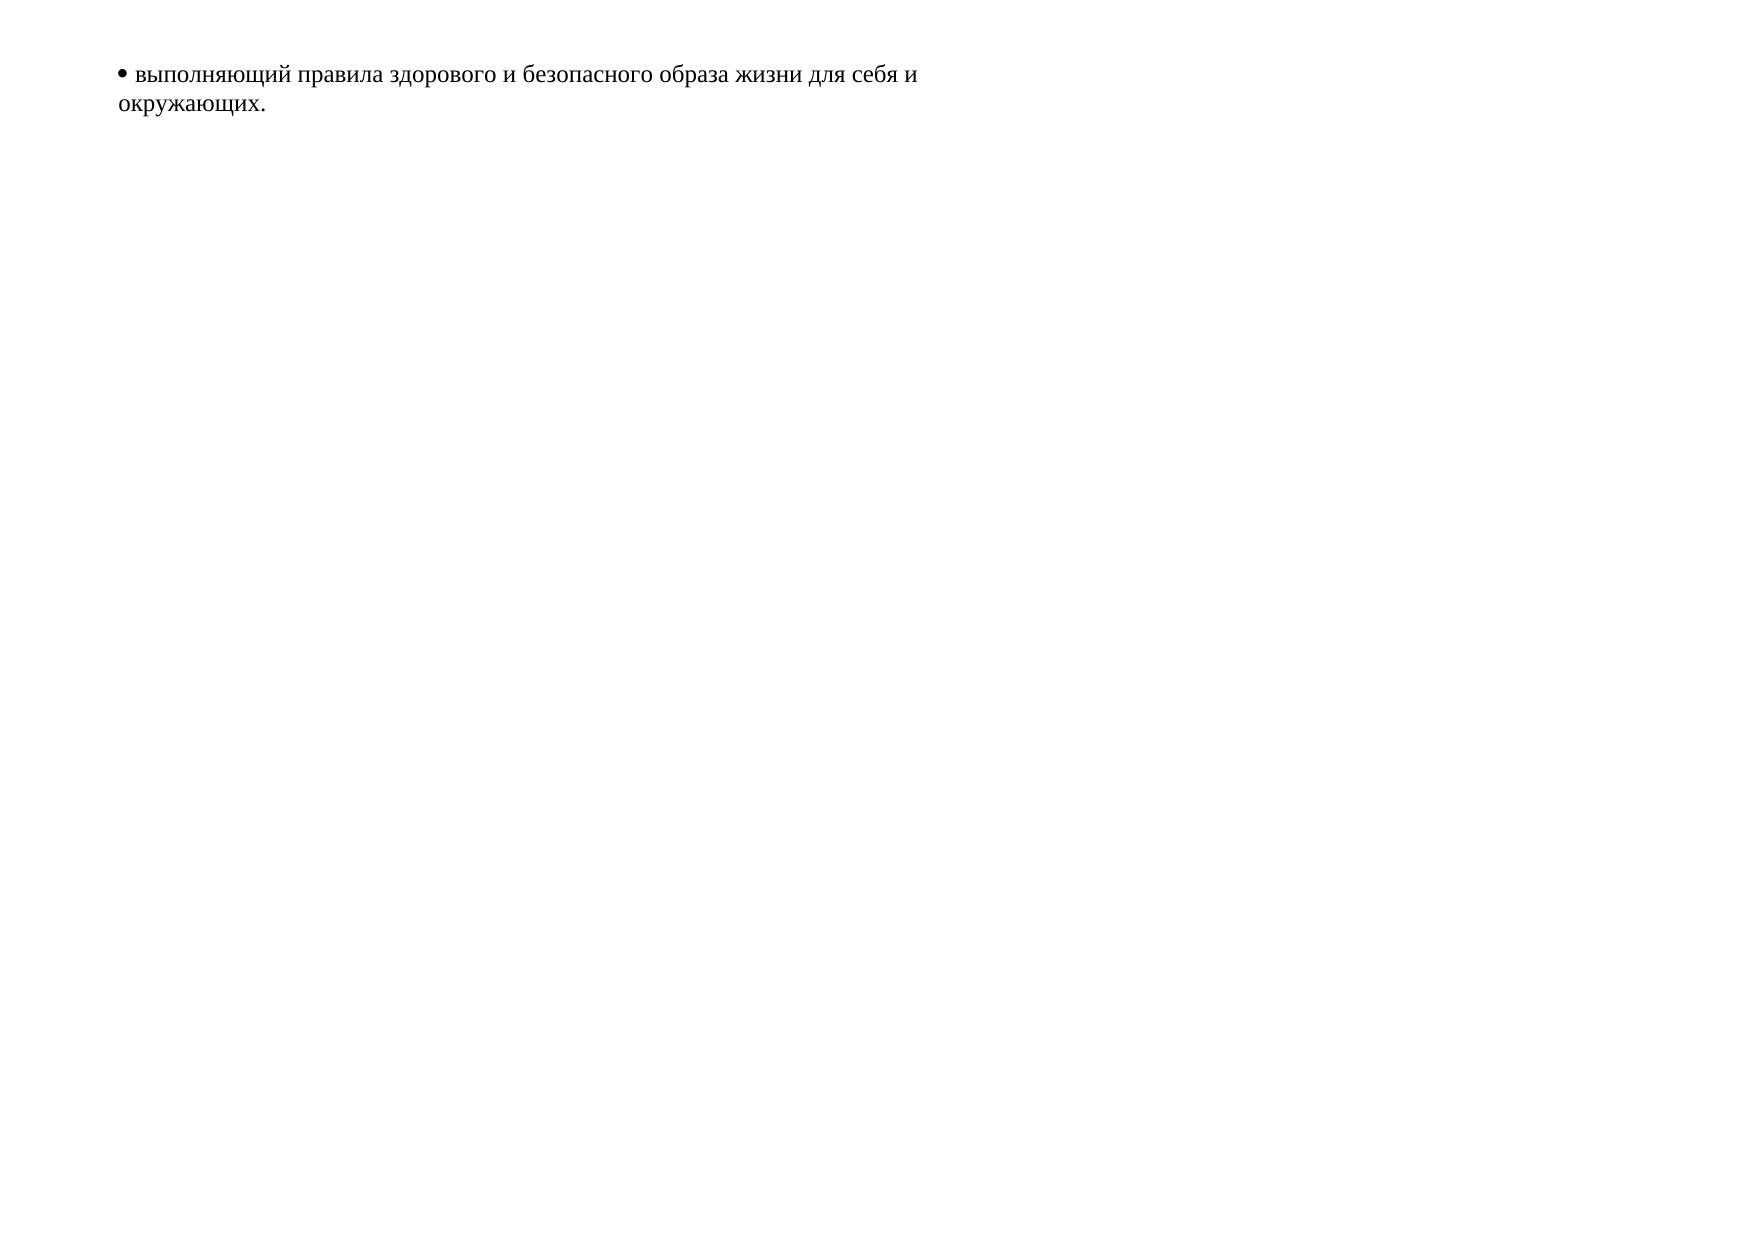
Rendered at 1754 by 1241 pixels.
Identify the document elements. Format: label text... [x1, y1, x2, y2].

text выполняющий правила здорового и безопасного образа жизни для себя и окружающих. [118, 59, 1636, 117]
